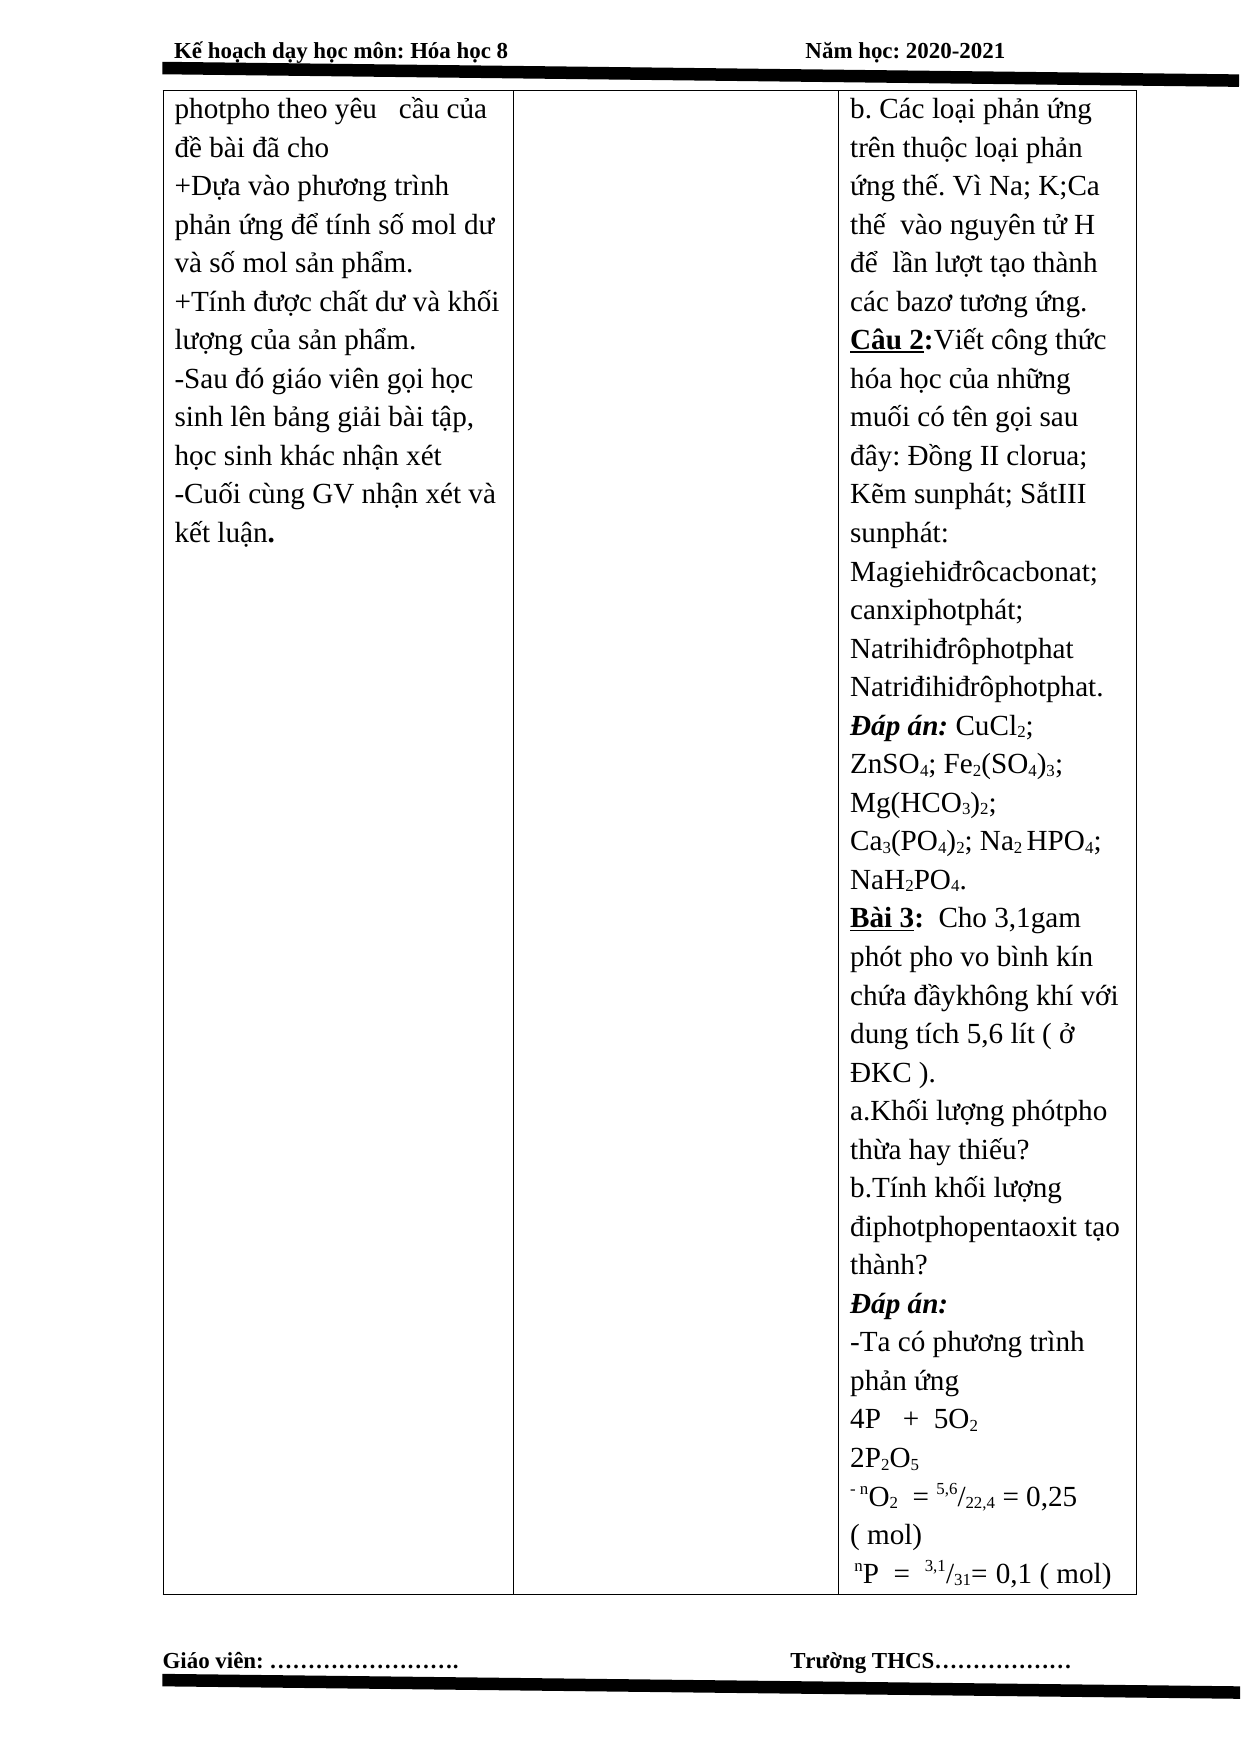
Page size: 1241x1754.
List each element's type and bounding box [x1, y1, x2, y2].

table_cell [164, 91, 513, 1594]
table_cell [514, 91, 838, 1594]
table_cell [839, 91, 1136, 1594]
